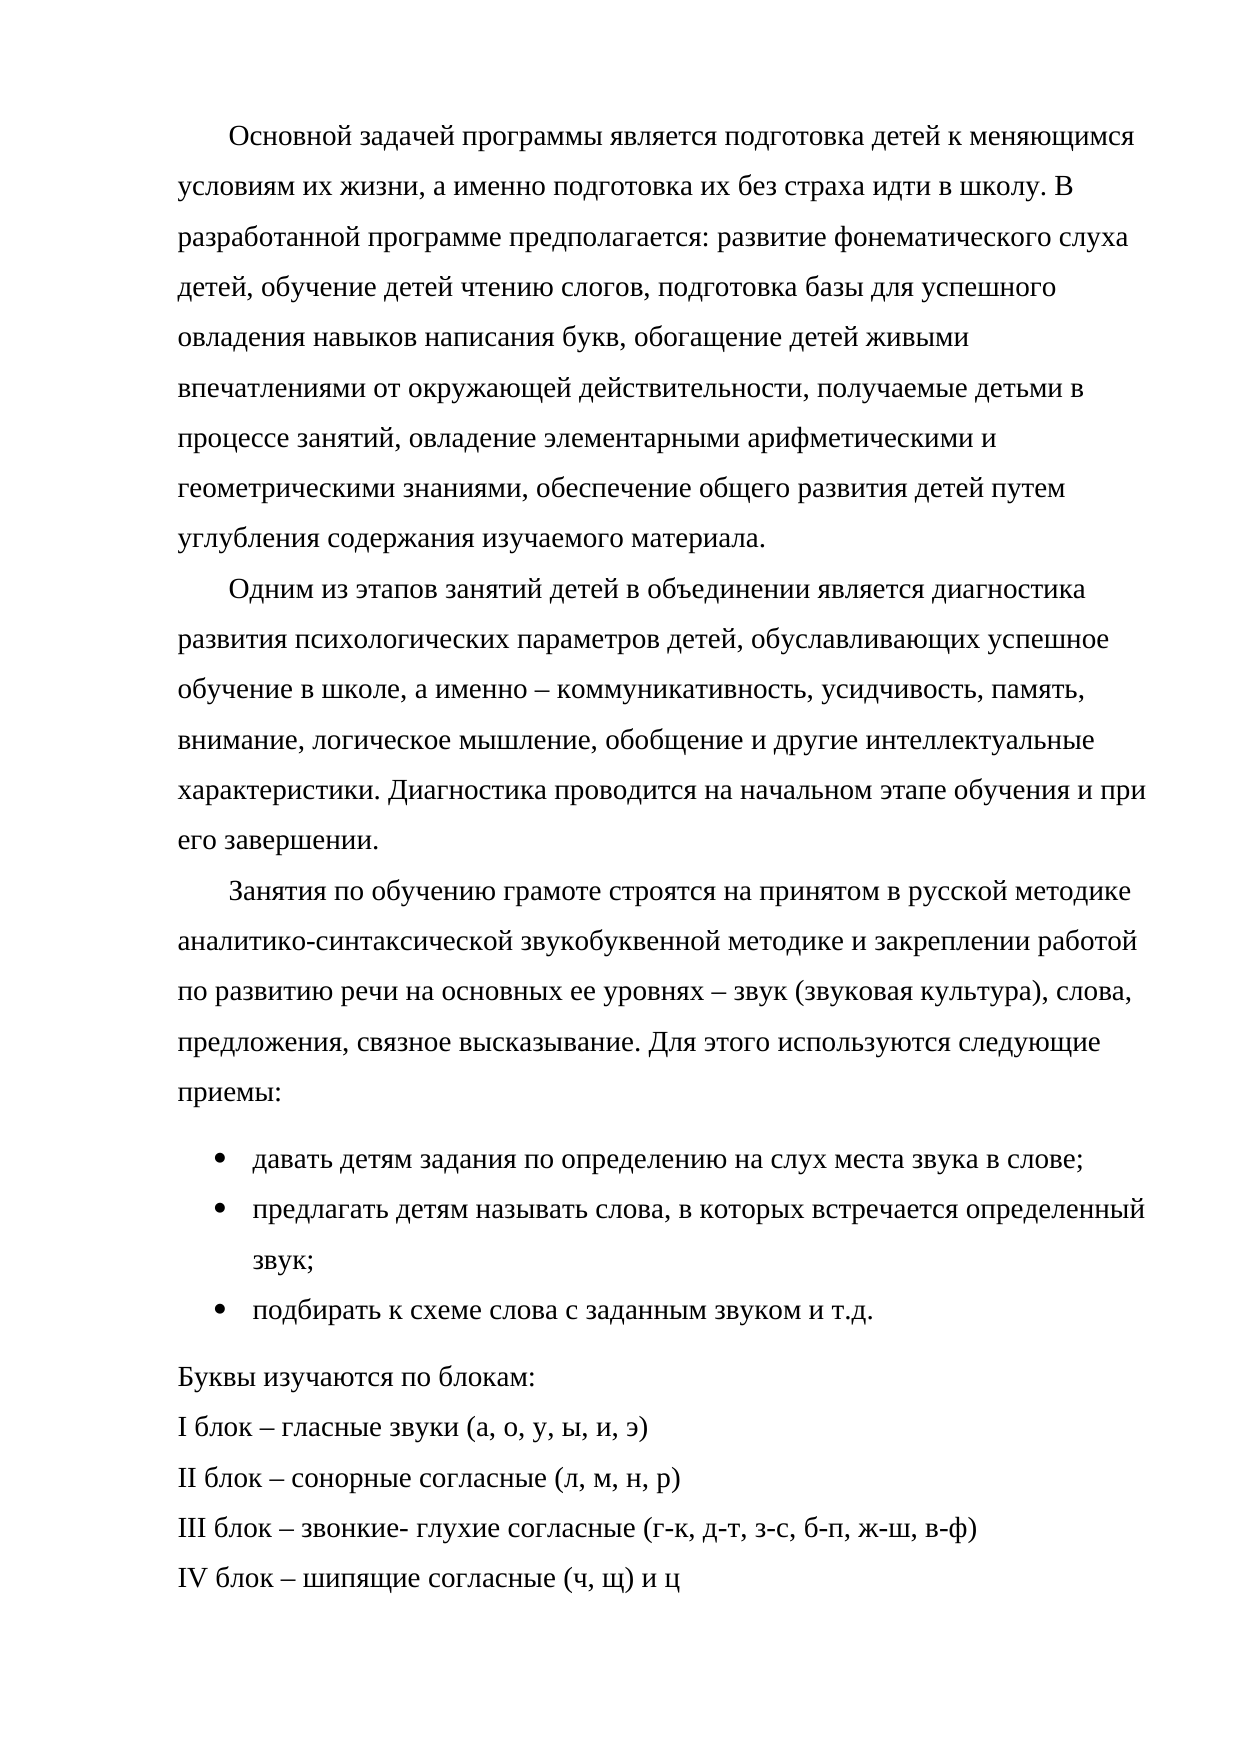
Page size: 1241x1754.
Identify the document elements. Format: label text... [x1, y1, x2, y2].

list давать детям задания по определению на слух места звука в слове; [215, 1141, 1152, 1175]
text характеристики. Диагностика проводится на начальном этапе обучения и при [177, 772, 1152, 806]
text IV блок – шипящие согласные (ч, щ) и ц [177, 1561, 1152, 1594]
text I блок – гласные звуки (а, о, у, ы, и, э) [177, 1409, 1152, 1443]
text геометрическими знаниями, обеспечение общего развития детей путем [177, 470, 1152, 504]
text II блок – сонорные согласные (л, м, н, р) [177, 1460, 1152, 1493]
text III блок – звонкие- глухие согласные (г-к, д-т, з-с, б-п, ж-ш, в-ф) [177, 1510, 1152, 1544]
text Буквы изучаются по блокам: [177, 1359, 1152, 1393]
list звук; [252, 1242, 1152, 1275]
text углубления содержания изучаемого материала. [177, 521, 1152, 554]
list подбирать к схеме слова с заданным звуком и т.д. [215, 1292, 1152, 1326]
list предлагать детям называть слова, в которых встречается определенный [215, 1191, 1152, 1225]
text обучение в школе, а именно – коммуникативность, усидчивость, память, [177, 672, 1152, 705]
text Основной задачей программы является подготовка детей к меняющимся условиям их жизни, а именно подготовка их без страха идти в школу. В разработанной программе предполагается: развитие фонематического слуха детей, обучение детей чтению слогов, подготовка базы для успешного овладения навыков написания букв, обогащение детей живыми впечатлениями от окружающей действительности, получаемые детьми в процессе занятий, овладение элементарными арифметическими и [177, 118, 1152, 453]
text Одним из этапов занятий детей в объединении является диагностика [177, 571, 1152, 604]
text внимание, логическое мышление, обобщение и другие интеллектуальные [177, 722, 1152, 755]
text развития психологических параметров детей, обуславливающих успешное [177, 621, 1152, 655]
text Занятия по обучению грамоте строятся на принятом в русской методике аналитико-синтаксической звукобуквенной методике и закреплении работой по развитию речи на основных ее уровнях – звук (звуковая культура), слова, предложения, связное высказывание. Для этого используются следующие приемы: [177, 873, 1152, 1108]
text его завершении. [177, 822, 1152, 856]
